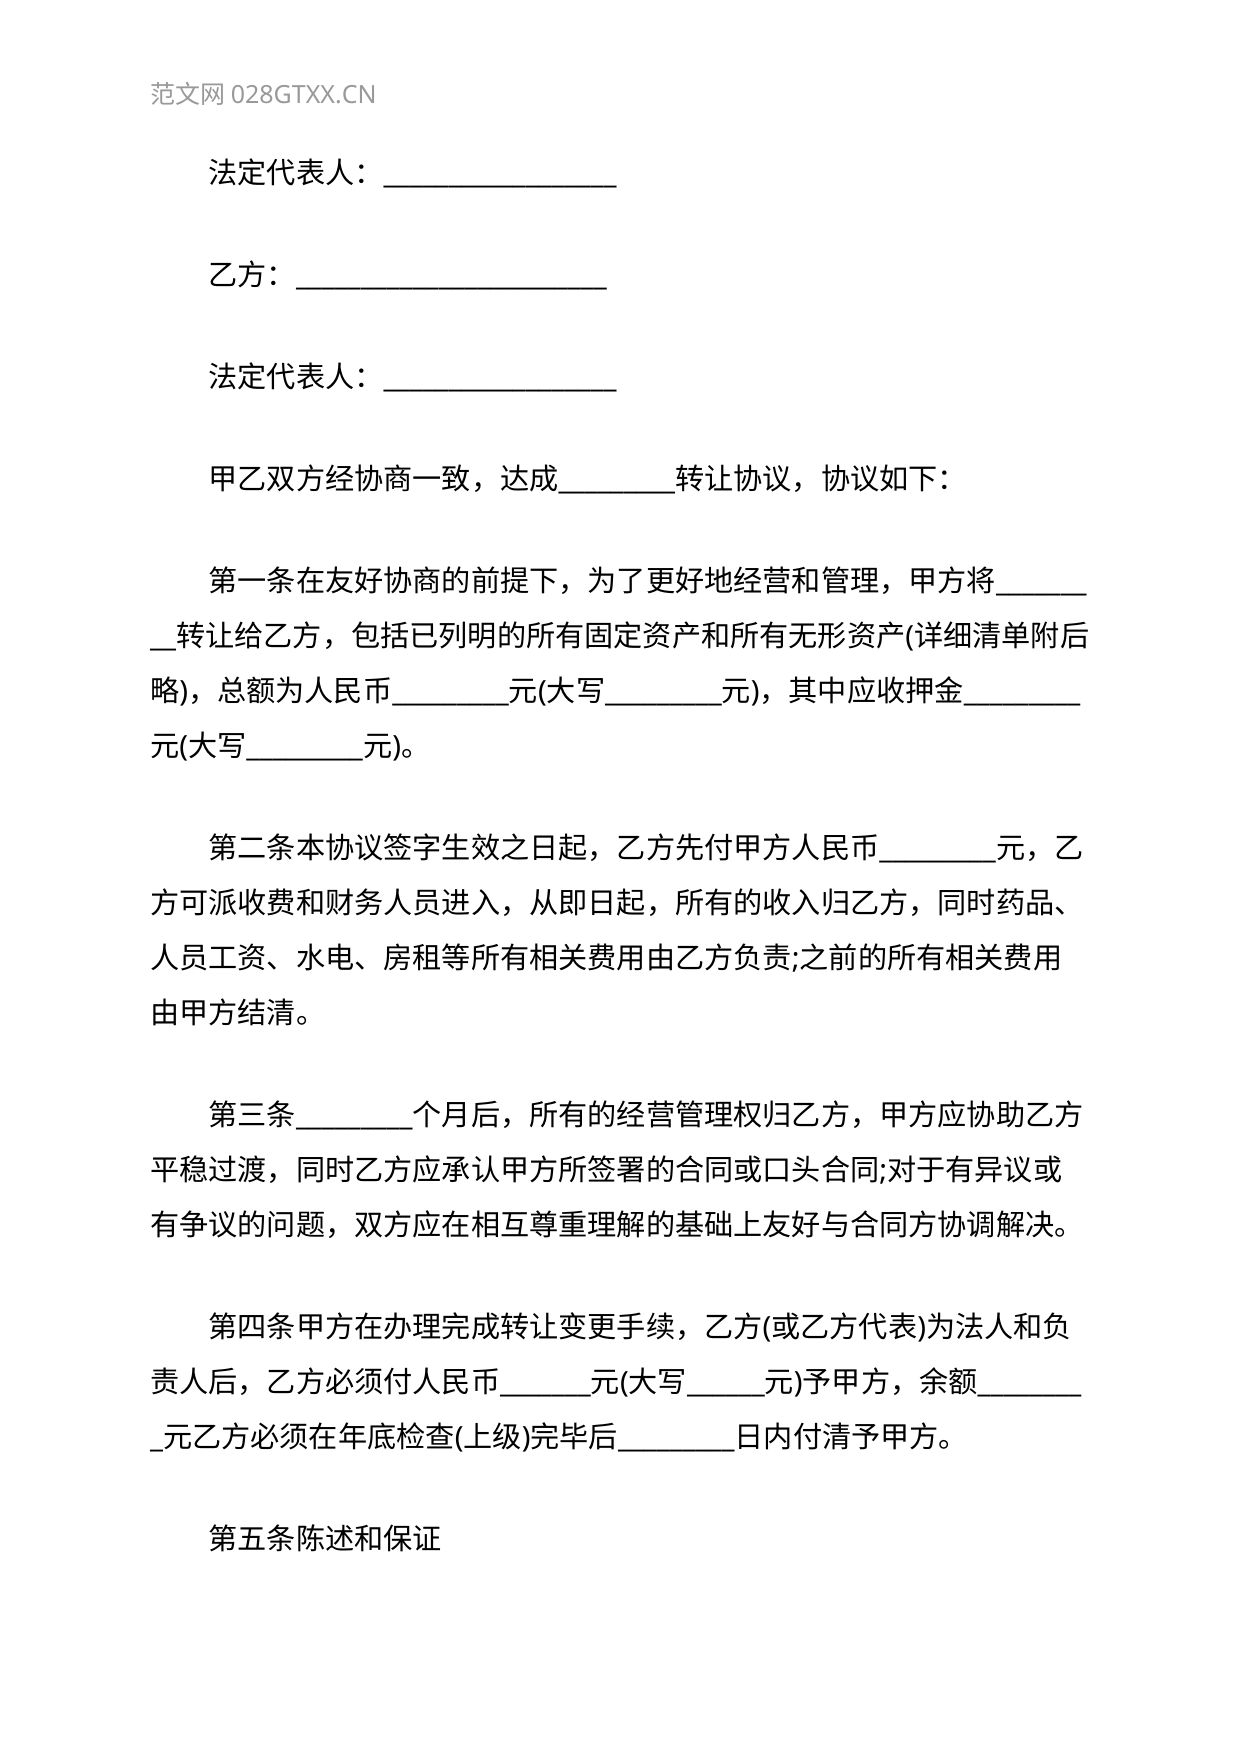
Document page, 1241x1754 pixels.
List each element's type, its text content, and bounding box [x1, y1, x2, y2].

text 法定代表人：__________________ [150, 150, 1090, 192]
text 甲乙双方经协商一致，达成_________转让协议，协议如下： [150, 456, 1090, 498]
text 第五条陈述和保证 [150, 1515, 1090, 1558]
text 第四条甲方在办理完成转让变更手续，乙方(或乙方代表)为法人和负责人后，乙方必须付人民币_______元(大写______元)予甲方，余额_________元乙方必须在年底检查(上级)完毕后_________日内付清予甲方。 [150, 1303, 1090, 1456]
text 第三条_________个月后，所有的经营管理权归乙方，甲方应协助乙方平稳过渡，同时乙方应承认甲方所签署的合同或口头合同;对于有异议或有争议的问题，双方应在相互尊重理解的基础上友好与合同方协调解决。 [150, 1092, 1090, 1244]
text 法定代表人：__________________ [150, 354, 1090, 396]
text 第二条本协议签字生效之日起，乙方先付甲方人民币_________元，乙方可派收费和财务人员进入，从即日起，所有的收入归乙方，同时药品、人员工资、水电、房租等所有相关费用由乙方负责;之前的所有相关费用由甲方结清。 [150, 825, 1090, 1032]
text 第一条在友好协商的前提下，为了更好地经营和管理，甲方将_________转让给乙方，包括已列明的所有固定资产和所有无形资产(详细清单附后略)，总额为人民币_________元(大写_________元)，其中应收押金_________元(大写_________元)。 [150, 558, 1090, 765]
text 乙方：________________________ [150, 252, 1090, 294]
